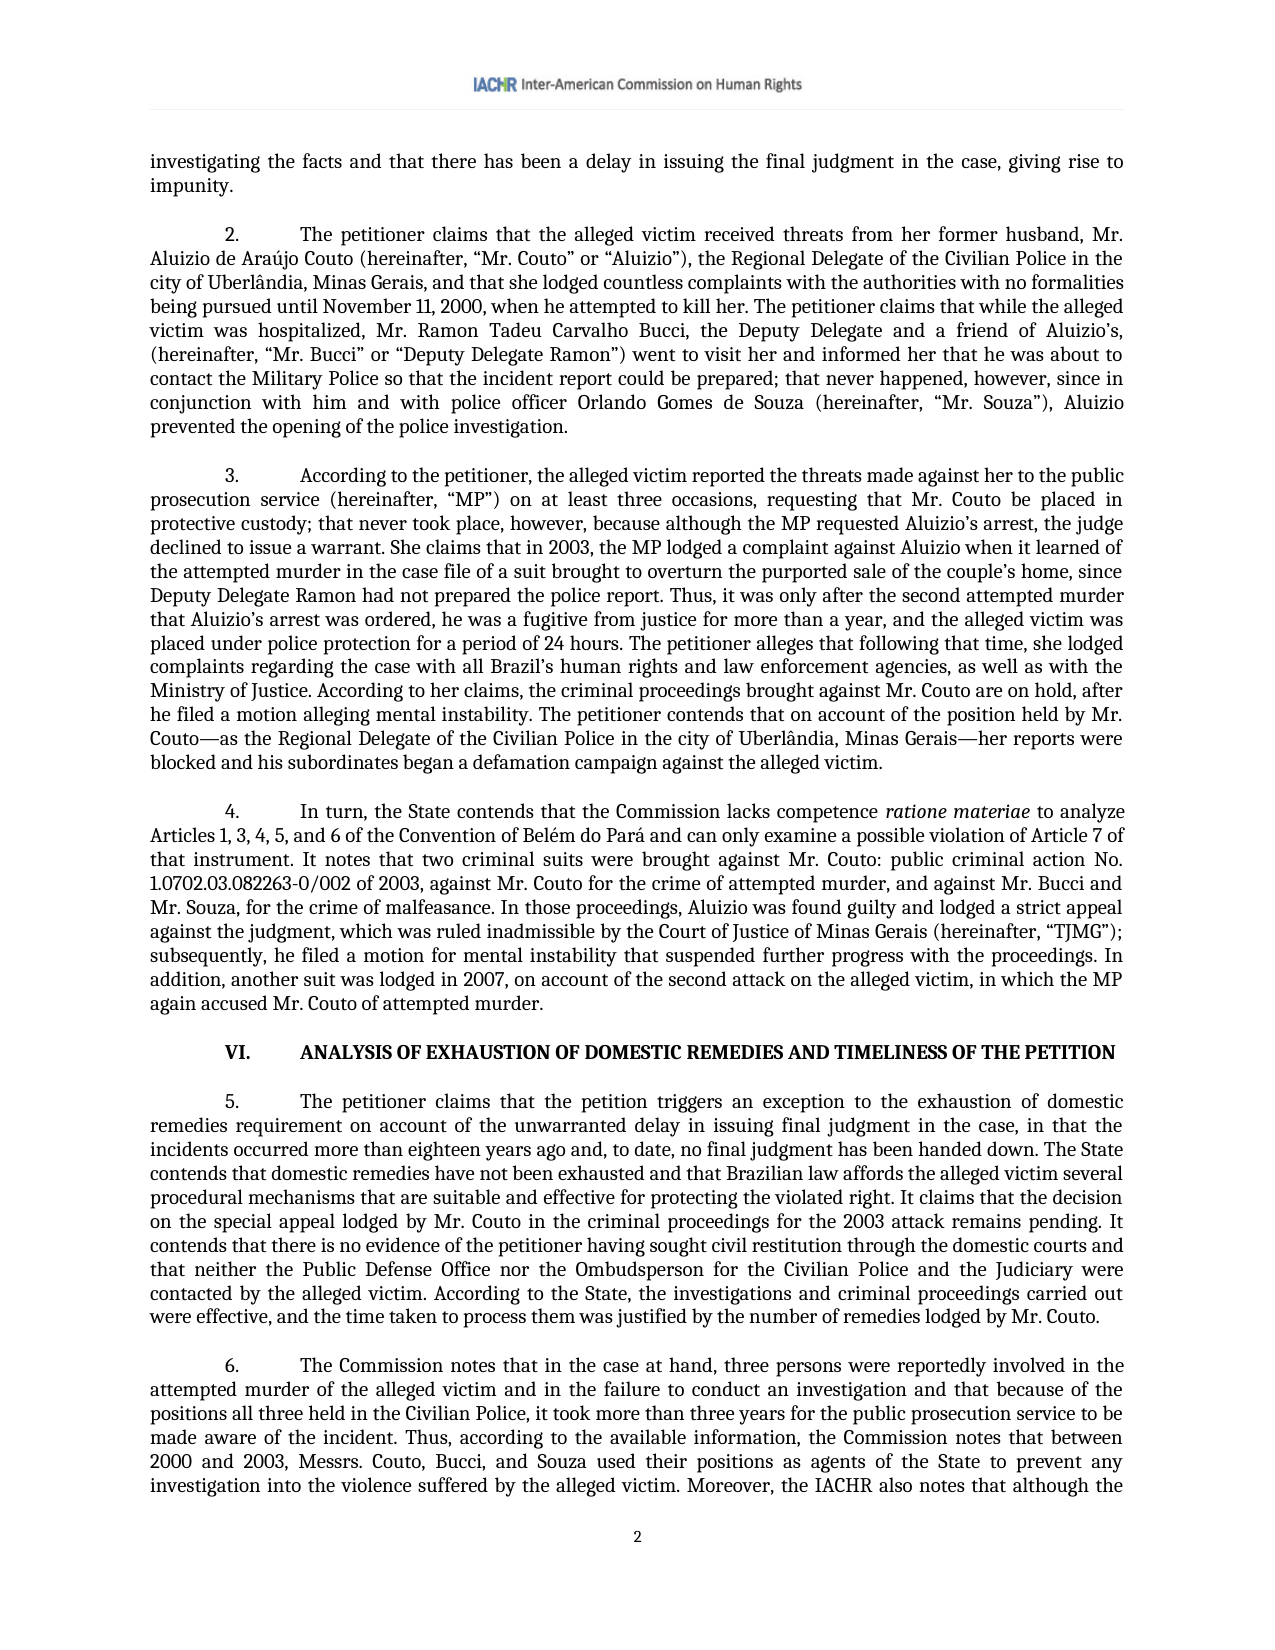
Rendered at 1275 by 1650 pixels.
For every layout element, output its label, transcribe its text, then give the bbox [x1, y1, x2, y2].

picture [462, 75, 813, 94]
list According to the petitioner, the alleged victim reported the threats made against her to the public prosecution service (hereinafter, “MP”) on at least three occasions, requesting that Mr. Couto be placed in protective custody; that never took place, however, because although the MP requested Aluizio’s arrest, the judge declined to issue a warrant. She claims that in 2003, the MP lodged a complaint against Aluizio when it learned of the attempted murder in the case file of a suit brought to overturn the purported sale of the couple’s home, since Deputy Delegate Ramon had not prepared the police report. Thus, it was only after the second attempted murder that Aluizio’s arrest was ordered, he was a fugitive from justice for more than a year, and the alleged victim was placed under police protection for a period of 24 hours. The petitioner alleges that following that time, she lodged complaints regarding the case with all Brazil’s human rights and law enforcement agencies, as well as with the Ministry of Justice. According to her claims, the criminal proceedings brought against Mr. Couto are on hold, after he filed a motion alleging mental instability. The petitioner contends that on account of the position held by Mr. Couto—as the Regional Delegate of the Civilian Police in the city of Uberlândia, Minas Gerais—her reports were blocked and his subordinates began a defamation campaign against the alleged victim. [150, 463, 1125, 775]
text VI. ANALYSIS OF EXHAUSTION OF DOMESTIC REMEDIES AND TIMELINESS OF THE PETITION [150, 1041, 1125, 1064]
list The petitioner claims that the alleged victim received threats from her former husband, Mr. Aluizio de Araújo Couto (hereinafter, “Mr. Couto” or “Aluizio”), the Regional Delegate of the Civilian Police in the city of Uberlândia, Minas Gerais, and that she lodged countless complaints with the authorities with no formalities being pursued until November 11, 2000, when he attempted to kill her. The petitioner claims that while the alleged victim was hospitalized, Mr. Ramon Tadeu Carvalho Bucci, the Deputy Delegate and a friend of Aluizio’s, (hereinafter, “Mr. Bucci” or “Deputy Delegate Ramon”) went to visit her and informed her that he was about to contact the Military Police so that the incident report could be prepared; that never happened, however, since in conjunction with him and with police officer Orlando Gomes de Souza (hereinafter, “Mr. Souza”), Aluizio prevented the opening of the police investigation. [150, 223, 1125, 438]
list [150, 150, 1125, 198]
list In turn, the State contends that the Commission lacks competence ratione materiae to analyze Articles 1, 3, 4, 5, and 6 of the Convention of Belém do Pará and can only examine a possible violation of Article 7 of that instrument. It notes that two criminal suits were brought against Mr. Couto: public criminal action No. 1.0702.03.082263-0/002 of 2003, against Mr. Couto for the crime of attempted murder, and against Mr. Bucci and Mr. Souza, for the crime of malfeasance. In those proceedings, Aluizio was found guilty and lodged a strict appeal against the judgment, which was ruled inadmissible by the Court of Justice of Minas Gerais (hereinafter, “TJMG”); subsequently, he filed a motion for mental instability that suspended further progress with the proceedings. In addition, another suit was lodged in 2007, on account of the second attack on the alleged victim, in which the MP again accused Mr. Couto of attempted murder. [150, 800, 1125, 1016]
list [150, 1354, 1125, 1498]
list The petitioner claims that the petition triggers an exception to the exhaustion of domestic remedies requirement on account of the unwarranted delay in issuing final judgment in the case, in that the incidents occurred more than eighteen years ago and, to date, no final judgment has been handed down. The State contends that domestic remedies have not been exhausted and that Brazilian law affords the alleged victim several procedural mechanisms that are suitable and effective for protecting the violated right. It claims that the decision on the special appeal lodged by Mr. Couto in the criminal proceedings for the 2003 attack remains pending. It contends that there is no evidence of the petitioner having sought civil restitution through the domestic courts and that neither the Public Defense Office nor the Ombudsperson for the Civilian Police and the Judiciary were contacted by the alleged victim. According to the State, the investigations and criminal proceedings carried out were effective, and the time taken to process them was justified by the number of remedies lodged by Mr. Couto. [150, 1089, 1125, 1329]
